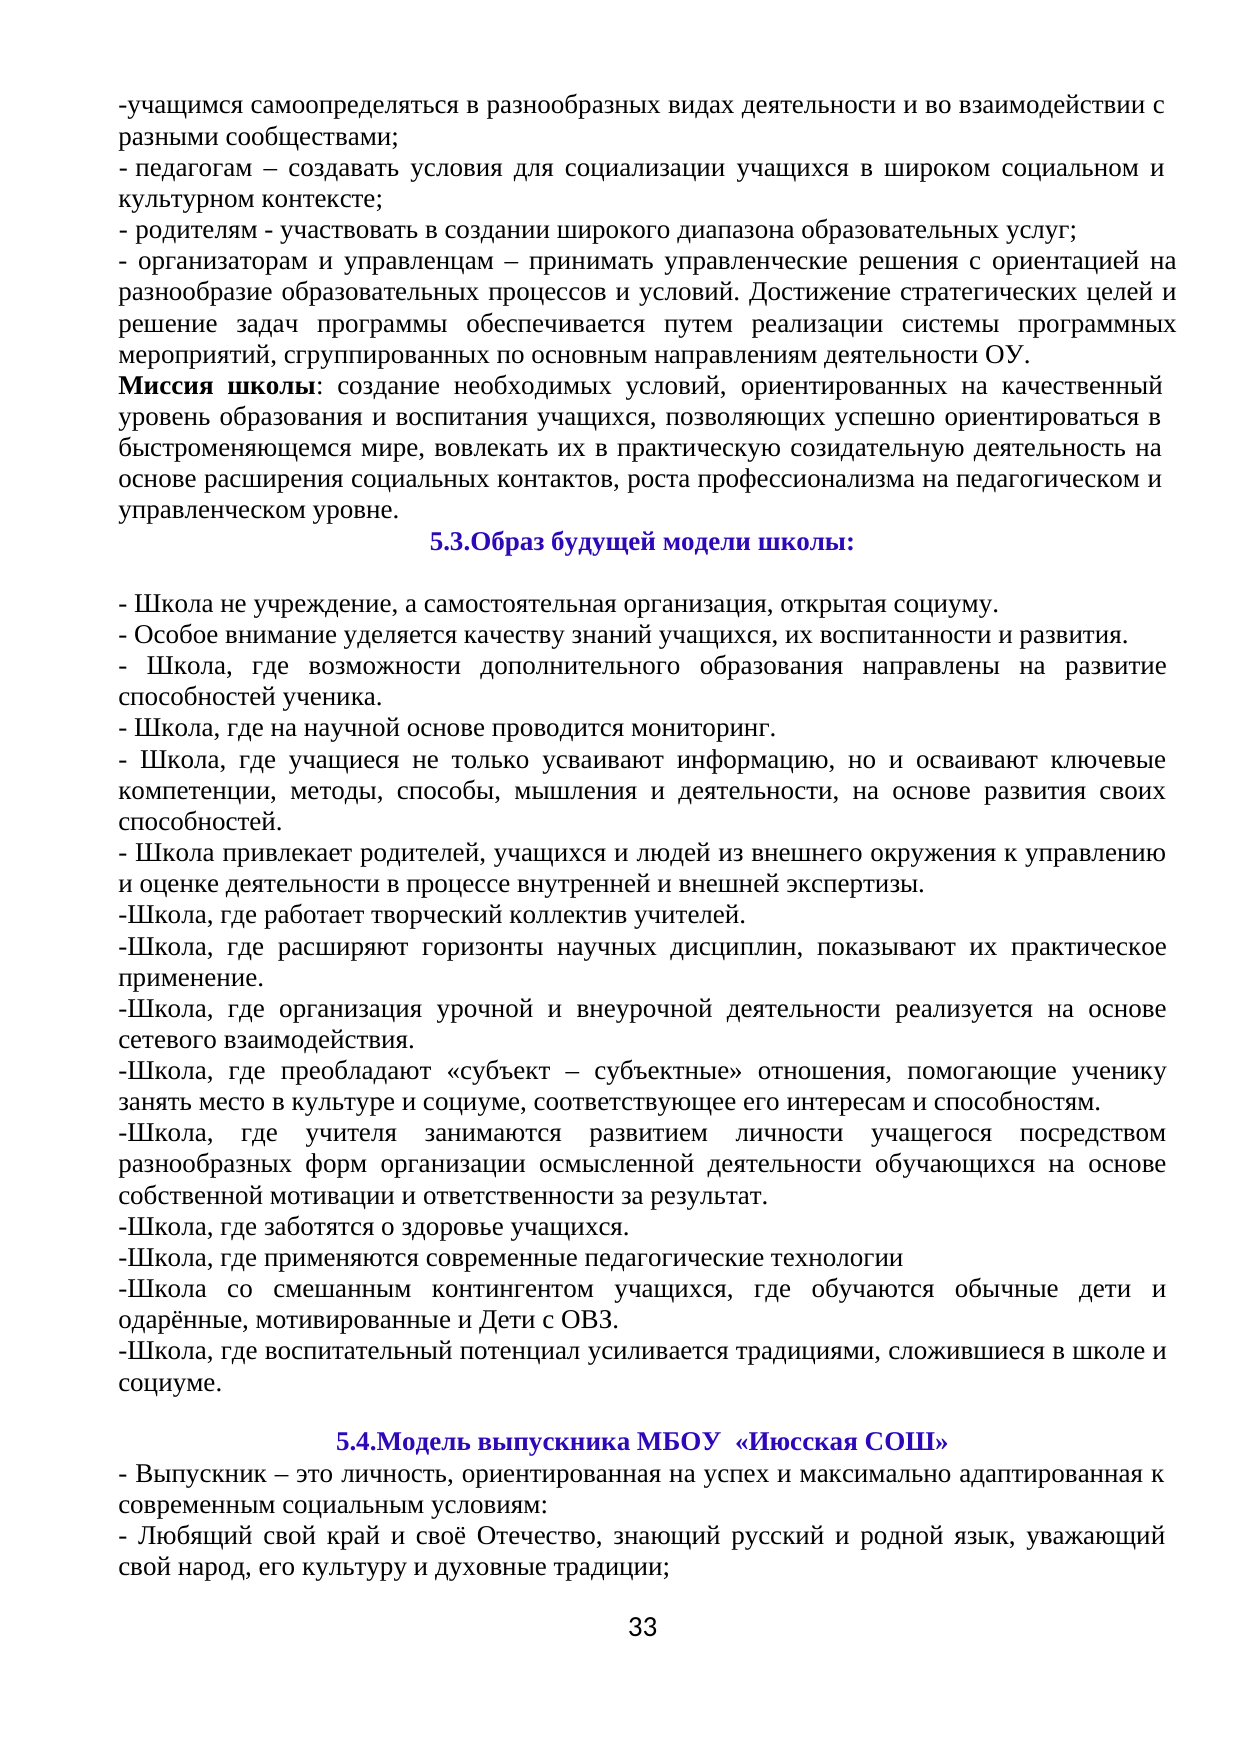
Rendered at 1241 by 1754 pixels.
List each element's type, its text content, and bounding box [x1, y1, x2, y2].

text -Школа, где расширяют горизонты научных дисциплин, показывают их практическое применение. [118, 929, 1168, 992]
text -Школа, где применяются современные педагогические технологии [118, 1241, 1168, 1272]
text -Школа, где учителя занимаются развитием личности учащегося посредством разнообразных форм организации осмысленной деятельности обучающихся на основе собственной мотивации и ответственности за результат. [118, 1116, 1168, 1210]
list родителям - участвовать в создании широкого диапазона образовательных услуг; [118, 213, 1167, 244]
text -Школа со смешанным контингентом учащихся, где обучаются обычные дети и одарённые, мотивированные и Дети с ОВЗ. [118, 1272, 1168, 1334]
text 5.3.Образ будущей модели школы: [118, 525, 1167, 556]
text - Особое внимание уделяется качеству знаний учащихся, их воспитанности и развития. [118, 618, 1168, 649]
text 5.4.Модель выпускника МБОУ «Июсская СОШ» [118, 1426, 1167, 1457]
text -Школа, где преобладают «субъект – субъектные» отношения, помогающие ученику занять место в культуре и социуме, соответствующее его интересам и способностям. [118, 1054, 1168, 1116]
text -Школа, где воспитательный потенциал усиливается традициями, сложившиеся в школе и социуме. [118, 1334, 1168, 1397]
text -Школа, где организация урочной и внеурочной деятельности реализуется на основе сетевого взаимодействия. [118, 992, 1168, 1054]
text - Школа, где учащиеся не только усваивают информацию, но и осваивают ключевые компетенции, методы, способы, мышления и деятельности, на основе развития своих способностей. [118, 743, 1168, 836]
text -Школа, где работает творческий коллектив учителей. [118, 898, 1168, 929]
text Миссия школы: создание необходимых условий, ориентированных на качественный уровень образования и воспитания учащихся, позволяющих успешно ориентироваться в быстроменяющемся мире, вовлекать их в практическую созидательную деятельность на основе расширения социальных контактов, роста профессионализма на педагогическом и управленческом уровне. [118, 369, 1163, 525]
text - Школа привлекает родителей, учащихся и людей из внешнего окружения к управлению и оценке деятельности в процессе внутренней и внешней экспертизы. [118, 836, 1168, 898]
text - Выпускник – это личность, ориентированная на успех и максимально адаптированная к современным социальным условиям: [118, 1457, 1167, 1519]
text -учащимся самоопределяться в разнообразных видах деятельности и во взаимодействии с разными сообществами; [118, 89, 1167, 151]
text - Школа, где возможности дополнительного образования направлены на развитие способностей ученика. [118, 649, 1168, 712]
text - организаторам и управленцам – принимать управленческие решения с ориентацией на разнообразие образовательных процессов и условий. Достижение стратегических целей и решение задач программы обеспечивается путем реализации системы программных мероприятий, сгруппированных по основным направлениям деятельности ОУ. [118, 244, 1178, 369]
text - Школа не учреждение, а самостоятельная организация, открытая социуму. [118, 587, 1168, 618]
list педагогам – создавать условия для социализации учащихся в широком социальном и культурном контексте; [118, 151, 1167, 213]
text -Школа, где заботятся о здоровье учащихся. [118, 1210, 1168, 1241]
text - Школа, где на научной основе проводится мониторинг. [118, 712, 1168, 743]
text - Любящий свой край и своё Отечество, знающий русский и родной язык, уважающий свой народ, его культуру и духовные традиции; [118, 1519, 1167, 1581]
